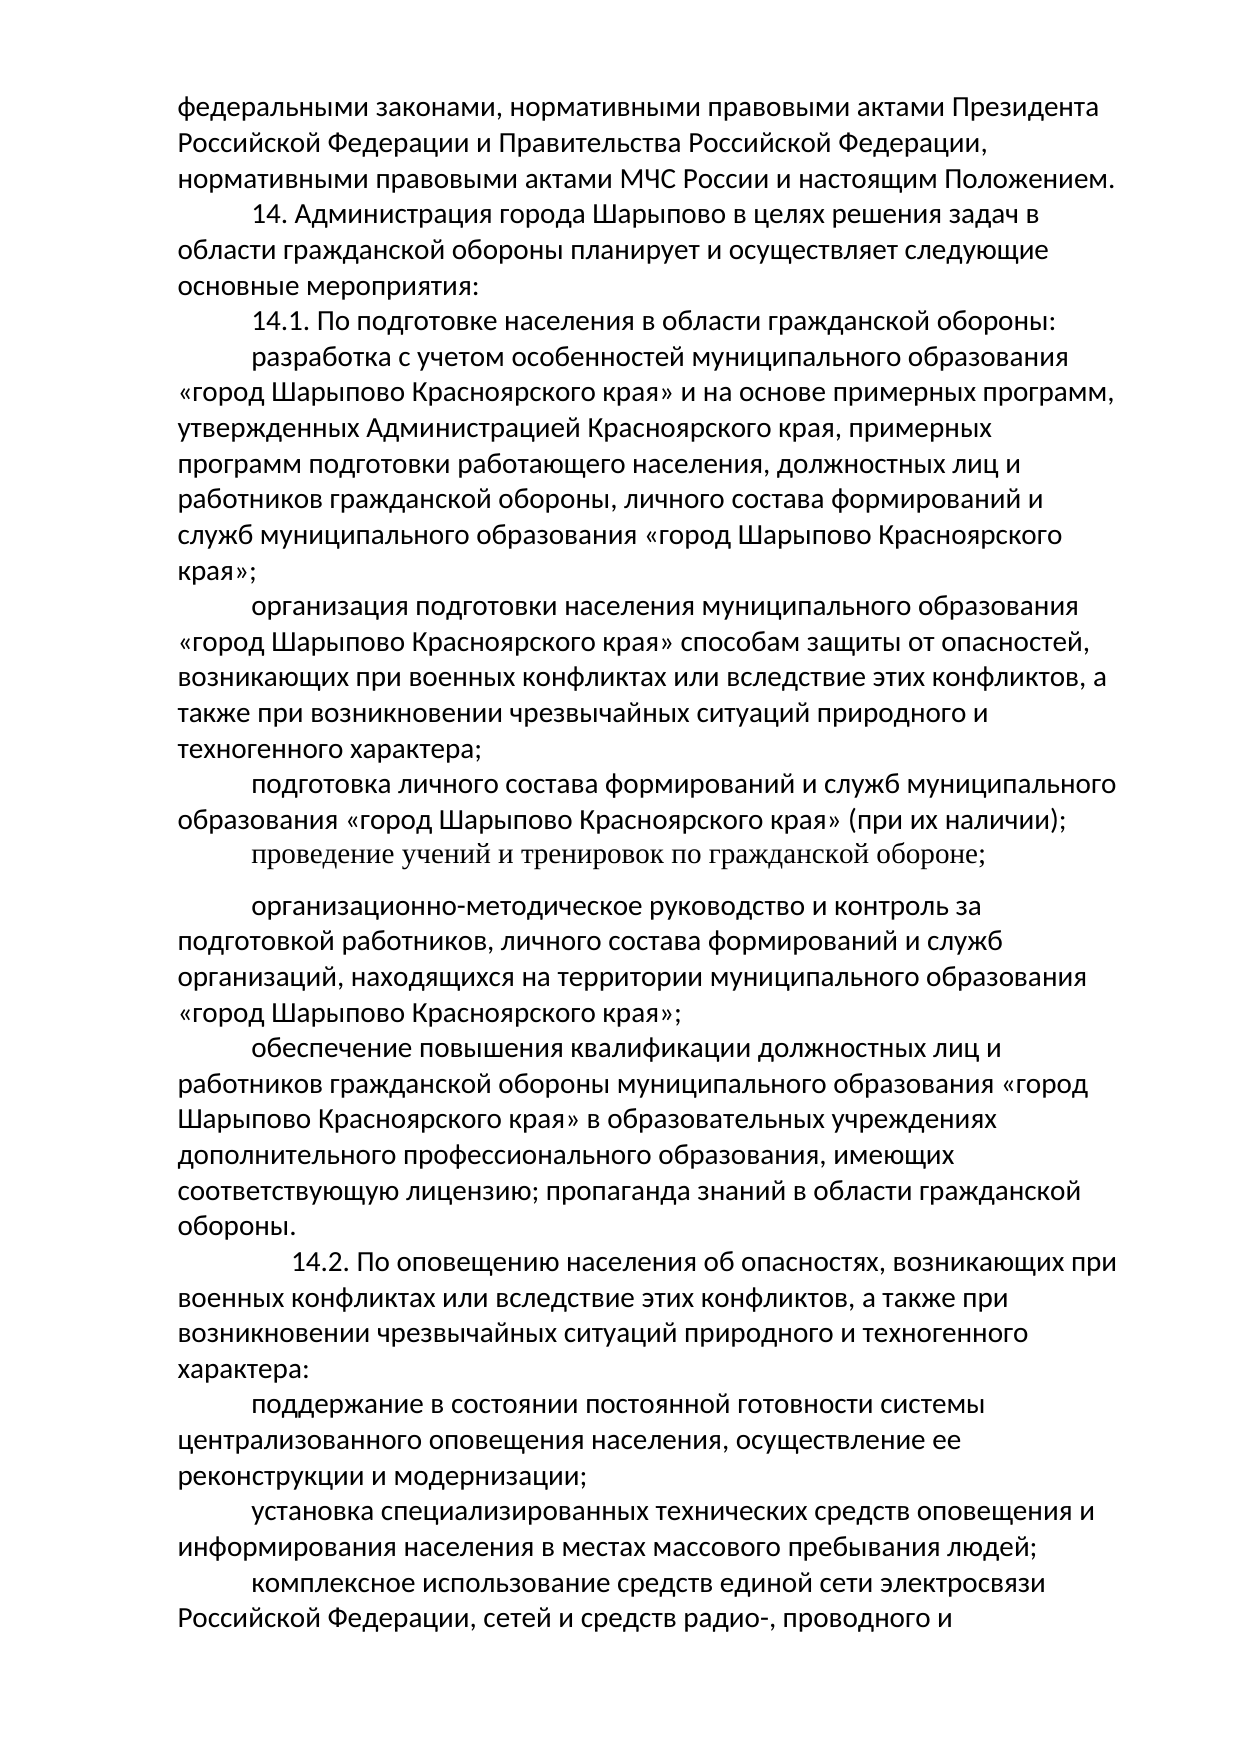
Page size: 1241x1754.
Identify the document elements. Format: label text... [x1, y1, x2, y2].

text подготовка личного состава формирований и служб муниципального образования «город Шарыпово Красноярского края» (при их наличии); [177, 765, 1122, 837]
text установка специализированных технических средств оповещения и информирования населения в местах массового пребывания людей; [177, 1492, 1122, 1564]
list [177, 88, 1122, 195]
text разработка с учетом особенностей муниципального образования «город Шарыпово Красноярского края» и на основе примерных программ, утвержденных Администрацией Красноярского края, примерных программ подготовки работающего населения, должностных лиц и работников гражданской обороны, личного состава формирований и служб муниципального образования «город Шарыпово Красноярского края»; [177, 338, 1122, 587]
text 14.1. По подготовке населения в области гражданской обороны: [177, 302, 1122, 338]
text 14. Администрация города Шарыпово в целях решения задач в области гражданской обороны планирует и осуществляет следующие основные мероприятия: [177, 195, 1122, 302]
text 14.2. По оповещению населения об опасностях, возникающих при военных конфликтах или вследствие этих конфликтов, а также при возникновении чрезвычайных ситуаций природного и техногенного характера: [177, 1243, 1122, 1386]
text поддержание в состоянии постоянной готовности системы централизованного оповещения населения, осуществление ее реконструкции и модернизации; [177, 1386, 1122, 1492]
text организационно-методическое руководство и контроль за подготовкой работников, личного состава формирований и служб организаций, находящихся на территории муниципального образования «город Шарыпово Красноярского края»; [177, 887, 1122, 1029]
text организация подготовки населения муниципального образования «город Шарыпово Красноярского края» способам защиты от опасностей, возникающих при военных конфликтах или вследствие этих конфликтов, а также при возникновении чрезвычайных ситуаций природного и техногенного характера; [177, 587, 1122, 765]
text проведение учений и тренировок по гражданской обороне; [177, 837, 1122, 870]
text обеспечение повышения квалификации должностных лиц и работников гражданской обороны муниципального образования «город Шарыпово Красноярского края» в образовательных учреждениях дополнительного профессионального образования, имеющих соответствующую лицензию; пропаганда знаний в области гражданской обороны. [177, 1029, 1122, 1243]
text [177, 1564, 1122, 1635]
